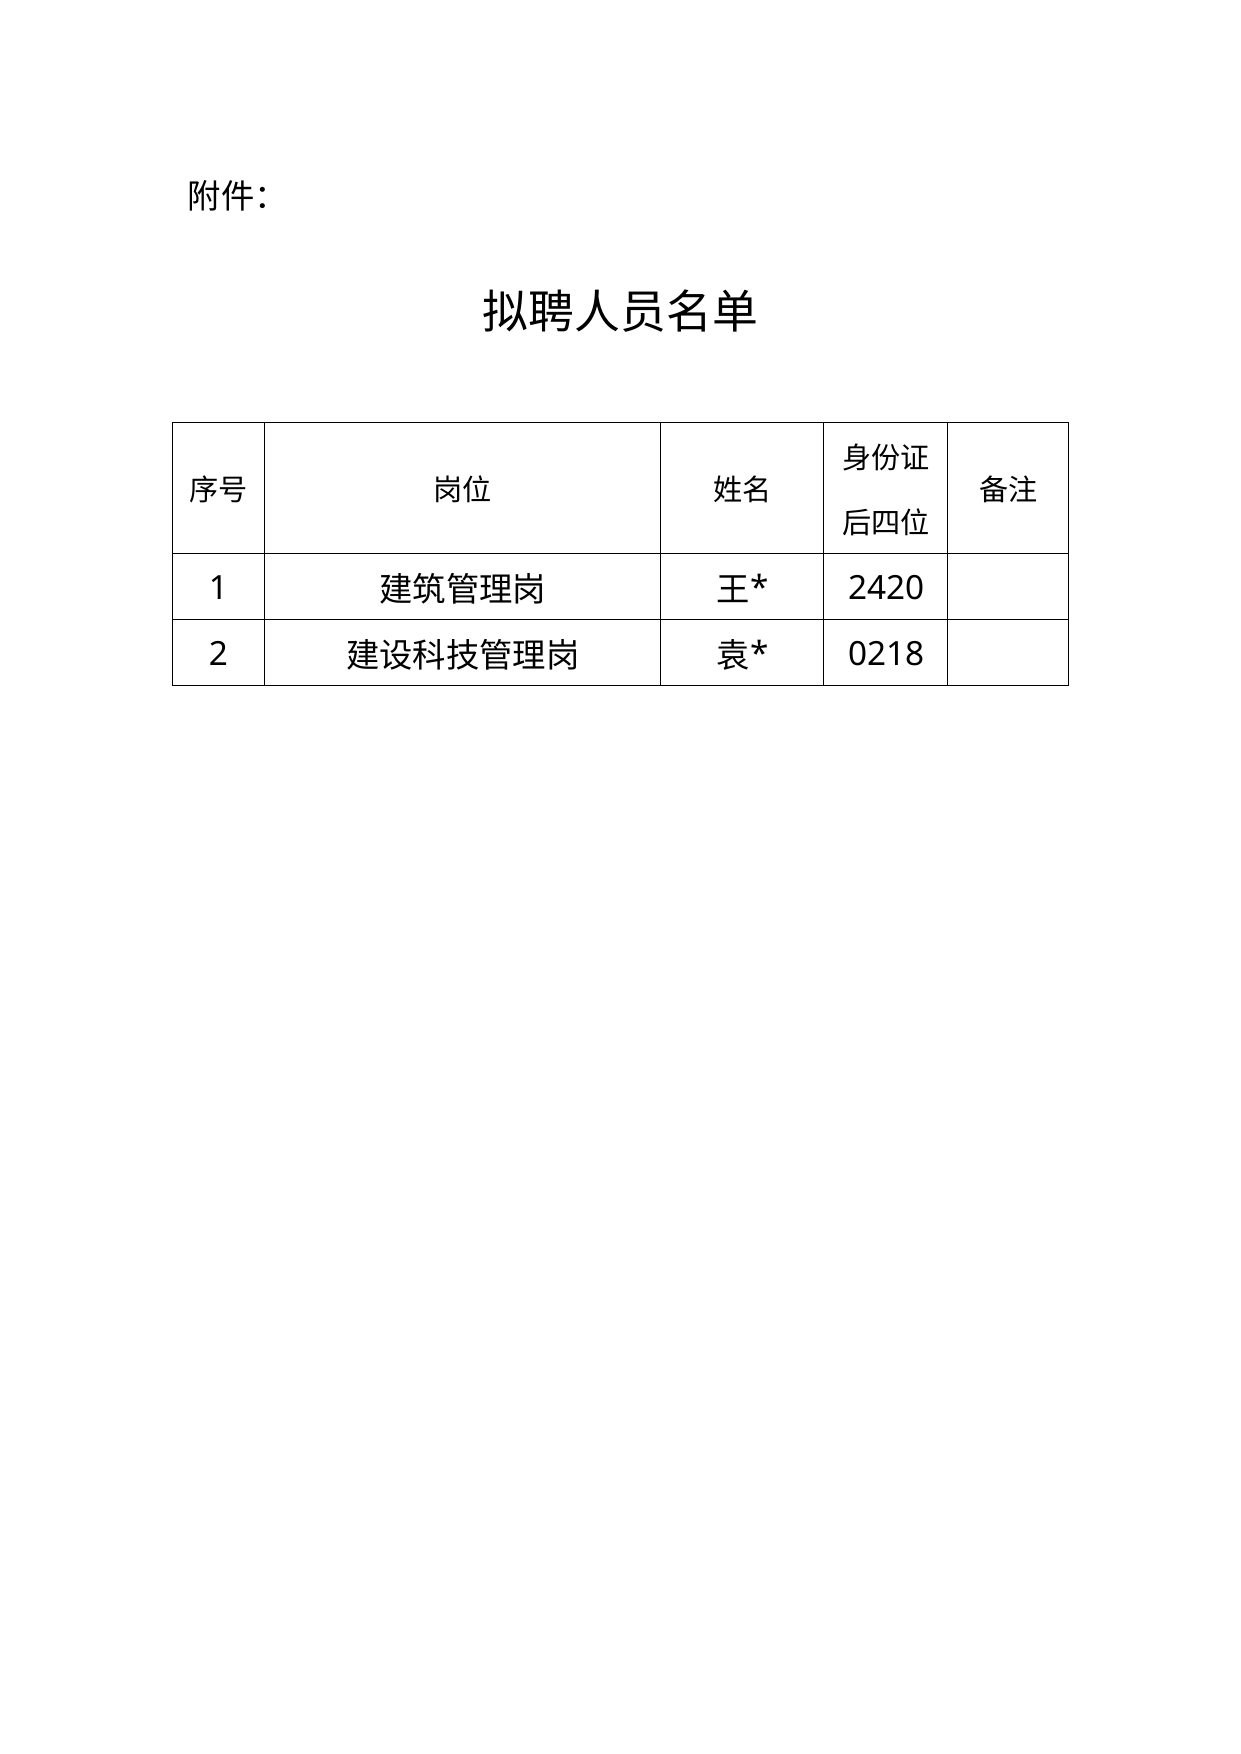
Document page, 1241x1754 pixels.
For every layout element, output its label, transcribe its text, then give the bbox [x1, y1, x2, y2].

table_cell 王* [661, 554, 823, 619]
table_header 序号 [173, 423, 264, 553]
text 附件： [187, 162, 1053, 227]
table_header 姓名 [661, 423, 823, 553]
table_cell 2420 [824, 554, 947, 619]
text 拟聘人员名单 [187, 259, 1053, 357]
table_cell 1 [173, 554, 264, 619]
table_cell 袁* [661, 620, 823, 685]
table_cell 建筑管理岗 [265, 554, 660, 619]
table_cell 建设科技管理岗 [265, 620, 660, 685]
table_cell [948, 620, 1068, 685]
table_header 备注 [948, 423, 1068, 553]
table_header 岗位 [265, 423, 660, 553]
table_cell 2 [173, 620, 264, 685]
table_header 身份证后四位 [824, 423, 947, 553]
table_cell [948, 554, 1068, 619]
table_cell 0218 [824, 620, 947, 685]
